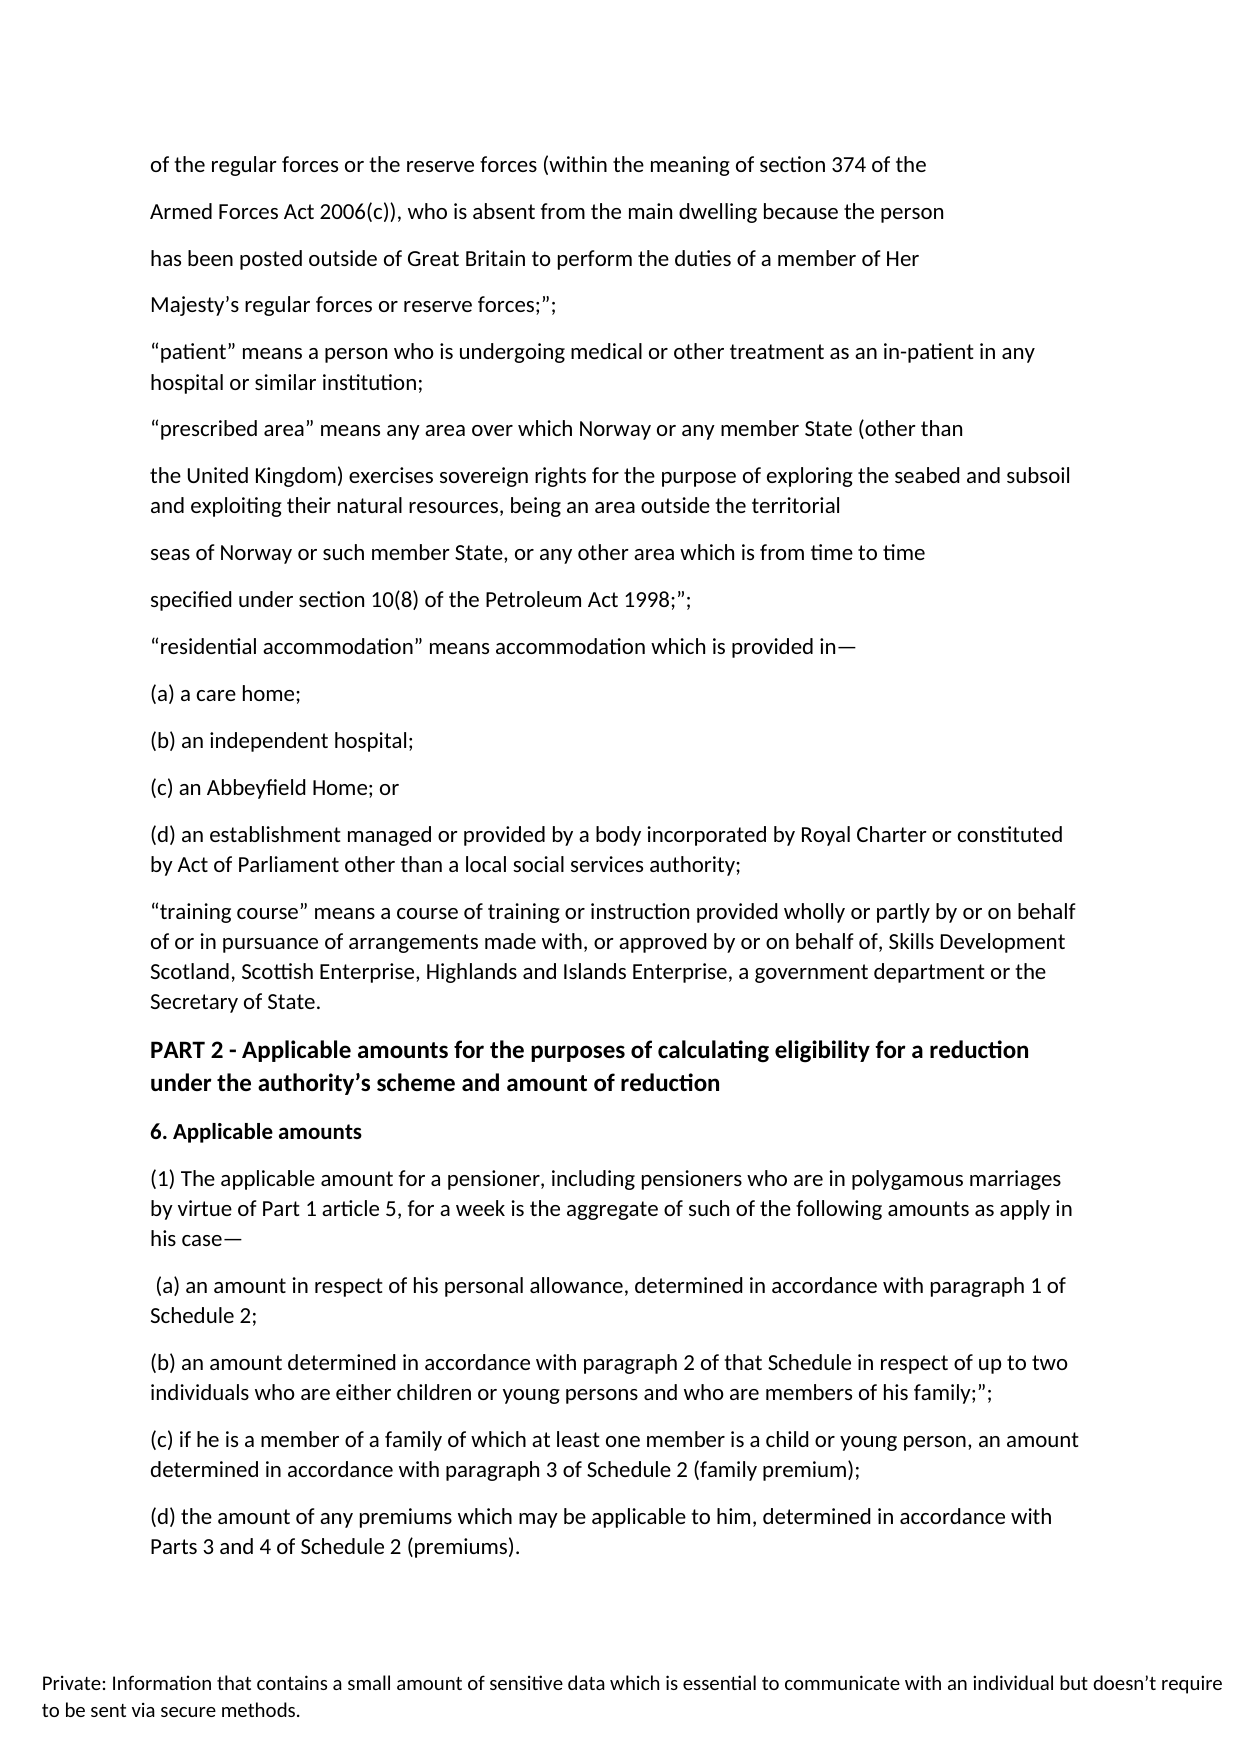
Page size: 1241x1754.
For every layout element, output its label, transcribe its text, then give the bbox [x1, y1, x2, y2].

text (c) an Abbeyfield Home; or [150, 773, 1090, 801]
text “residential accommodation” means accommodation which is provided in— [150, 632, 1090, 660]
text (d) the amount of any premiums which may be applicable to him, determined in accordance with Parts 3 and 4 of Schedule 2 (premiums). [150, 1502, 1090, 1561]
text “patient” means a person who is undergoing medical or other treatment as an in-patient in any hospital or similar institution; [150, 337, 1090, 396]
text (b) an amount determined in accordance with paragraph 2 of that Schedule in respect of up to two individuals who are either children or young persons and who are members of his family;”; [150, 1348, 1090, 1406]
text the United Kingdom) exercises sovereign rights for the purpose of exploring the seabed and subsoil and exploiting their natural resources, being an area outside the territorial [150, 461, 1090, 520]
text “prescribed area” means any area over which Norway or any member State (other than [150, 414, 1090, 443]
text of the regular forces or the reserve forces (within the meaning of section 374 of the [150, 150, 1090, 178]
text (d) an establishment managed or provided by a body incorporated by Royal Charter or constituted by Act of Parliament other than a local social services authority; [150, 820, 1090, 878]
text (a) a care home; [150, 679, 1090, 707]
text Armed Forces Act 2006(c)), who is absent from the main dwelling because the person [150, 197, 1090, 225]
text 6. Applicable amounts [150, 1117, 1090, 1145]
text PART 2 - Applicable amounts for the purposes of calculating eligibility for a reduction under the authority’s scheme and amount of reduction [150, 1034, 1090, 1098]
text has been posted outside of Great Britain to perform the duties of a member of Her [150, 244, 1090, 272]
text “training course” means a course of training or instruction provided wholly or partly by or on behalf of or in pursuance of arrangements made with, or approved by or on behalf of, Skills Development Scotland, Scottish Enterprise, Highlands and Islands Enterprise, a government department or the Secretary of State. [150, 897, 1090, 1016]
text specified under section 10(8) of the Petroleum Act 1998;”; [150, 585, 1090, 613]
text (1) The applicable amount for a pensioner, including pensioners who are in polygamous marriages by virtue of Part 1 article 5, for a week is the aggregate of such of the following amounts as apply in his case— [150, 1164, 1090, 1252]
text Majesty’s regular forces or reserve forces;”; [150, 291, 1090, 319]
text seas of Norway or such member State, or any other area which is from time to time [150, 538, 1090, 567]
text (c) if he is a member of a family of which at least one member is a child or young person, an amount determined in accordance with paragraph 3 of Schedule 2 (family premium); [150, 1425, 1090, 1483]
text (b) an independent hospital; [150, 726, 1090, 754]
text (a) an amount in respect of his personal allowance, determined in accordance with paragraph 1 of Schedule 2; [150, 1271, 1090, 1329]
